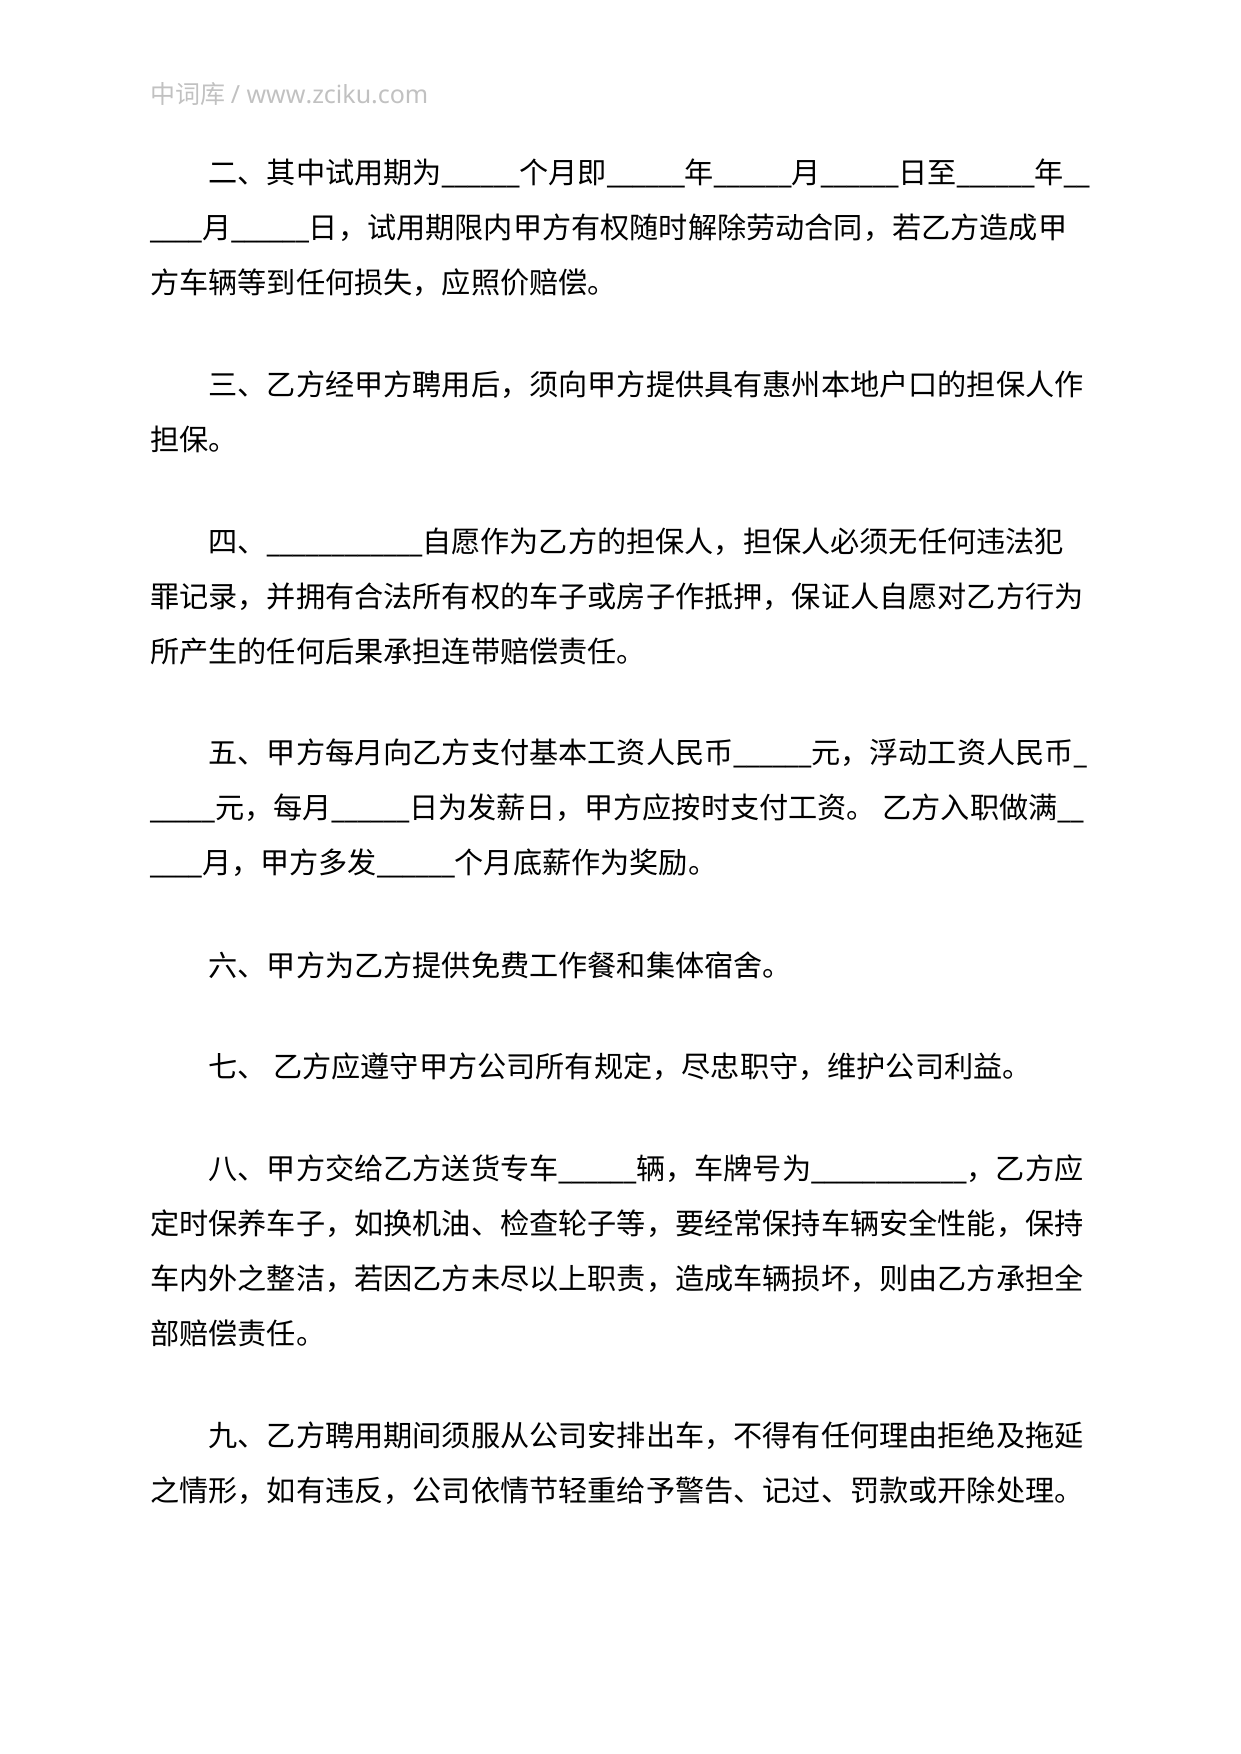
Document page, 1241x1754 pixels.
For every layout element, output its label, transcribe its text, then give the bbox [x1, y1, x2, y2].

text 六、甲方为乙方提供免费工作餐和集体宿舍。 [150, 942, 1090, 984]
text 四、____________自愿作为乙方的担保人，担保人必须无任何违法犯罪记录，并拥有合法所有权的车子或房子作抵押，保证人自愿对乙方行为所产生的任何后果承担连带赔偿责任。 [150, 518, 1090, 671]
text 五、甲方每月向乙方支付基本工资人民币______元，浮动工资人民币______元，每月______日为发薪日，甲方应按时支付工资。 乙方入职做满______月，甲方多发______个月底薪作为奖励。 [150, 730, 1090, 882]
text 三、乙方经甲方聘用后，须向甲方提供具有惠州本地户口的担保人作担保。 [150, 362, 1090, 459]
text 九、乙方聘用期间须服从公司安排出车，不得有任何理由拒绝及拖延之情形，如有违反，公司依情节轻重给予警告、记过、罚款或开除处理。 [150, 1412, 1090, 1509]
text 八、甲方交给乙方送货专车______辆，车牌号为____________，乙方应定时保养车子，如换机油、检查轮子等，要经常保持车辆安全性能，保持车内外之整洁，若因乙方未尽以上职责，造成车辆损坏，则由乙方承担全部赔偿责任。 [150, 1146, 1090, 1353]
text 二、其中试用期为______个月即______年______月______日至______年______月______日，试用期限内甲方有权随时解除劳动合同，若乙方造成甲方车辆等到任何损失，应照价赔偿。 [150, 150, 1090, 302]
text 七、 乙方应遵守甲方公司所有规定，尽忠职守，维护公司利益。 [150, 1044, 1090, 1086]
